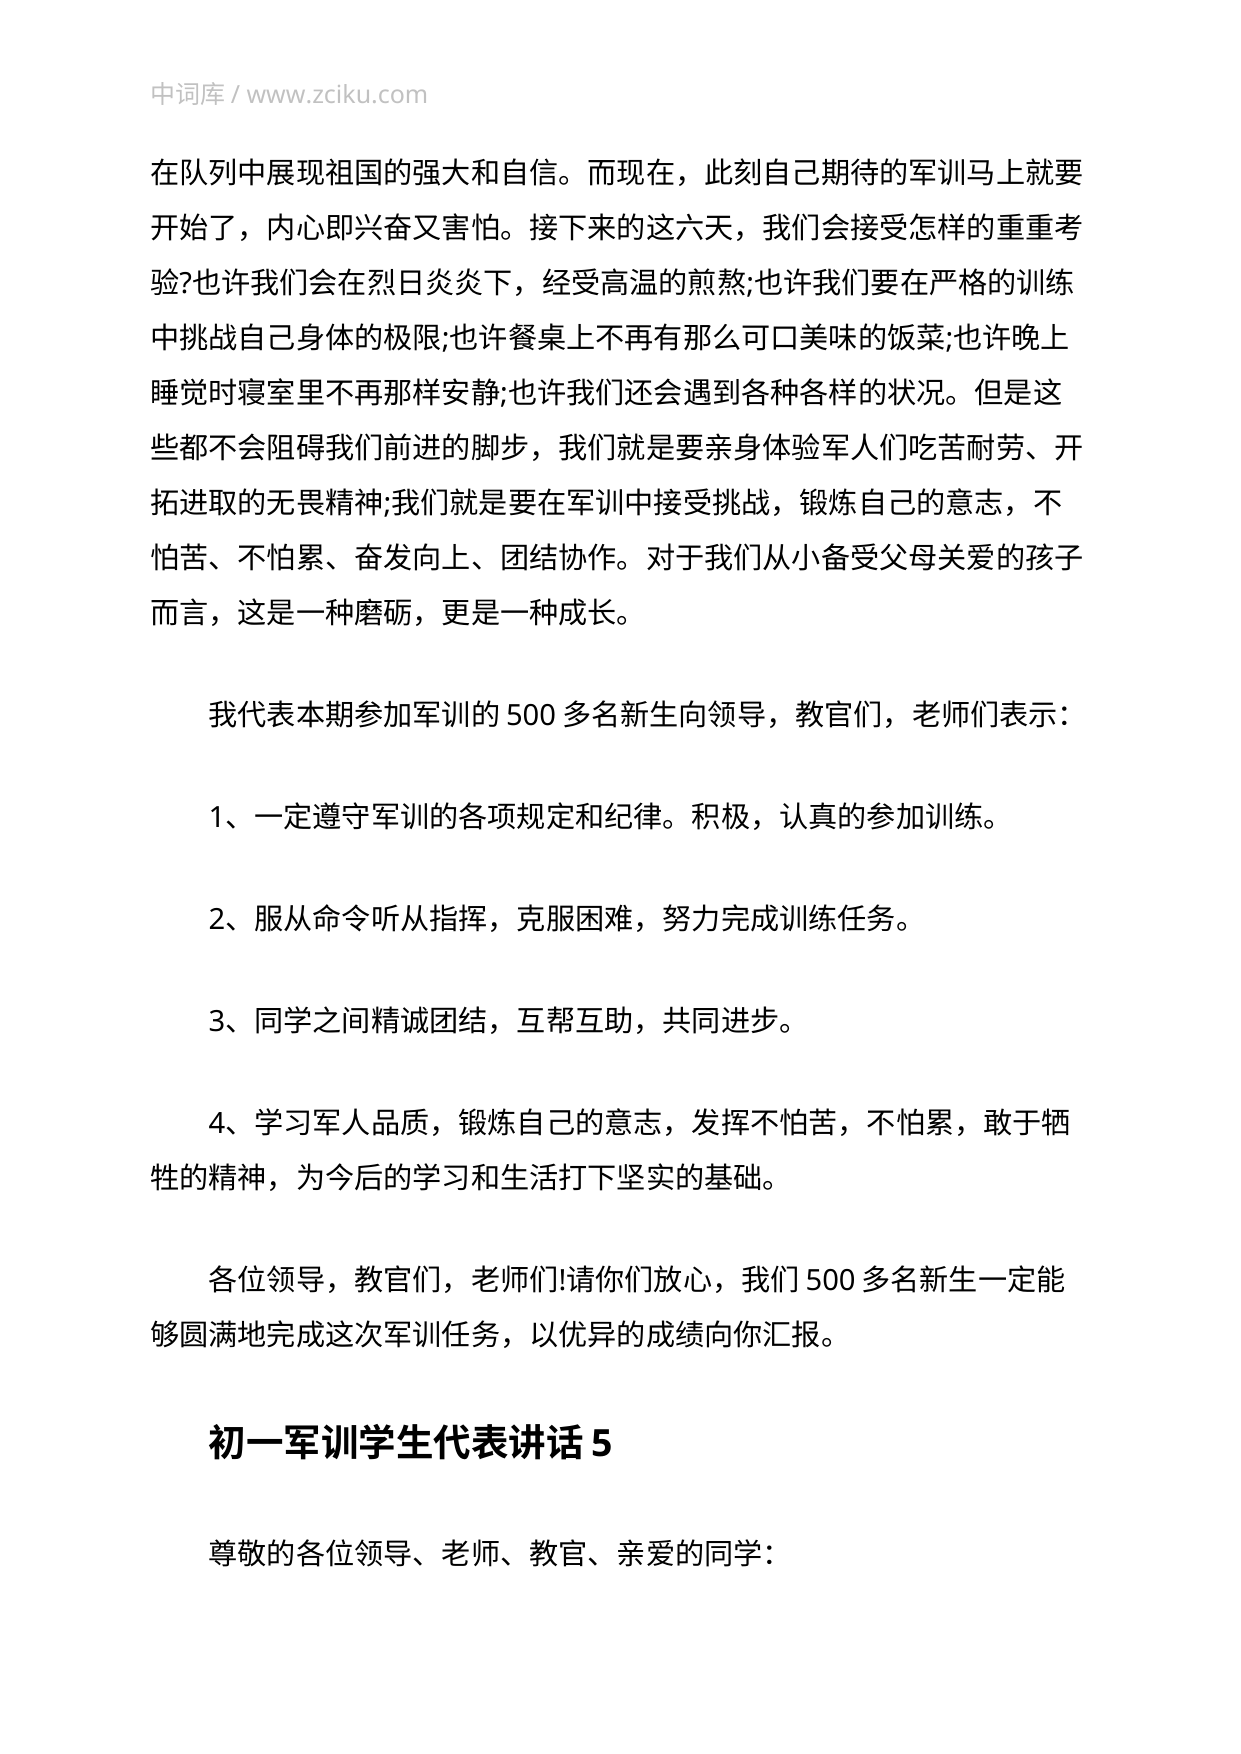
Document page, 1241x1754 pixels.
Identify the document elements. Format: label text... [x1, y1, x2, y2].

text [150, 150, 1090, 632]
text 3、同学之间精诚团结，互帮互助，共同进步。 [150, 997, 1090, 1040]
text 2、服从命令听从指挥，克服困难，努力完成训练任务。 [150, 895, 1090, 938]
text 我代表本期参加军训的500多名新生向领导，教官们，老师们表示： [150, 691, 1090, 734]
text 1、一定遵守军训的各项规定和纪律。积极，认真的参加训练。 [150, 793, 1090, 836]
text 初一军训学生代表讲话5 [150, 1413, 1090, 1467]
text 尊敬的各位领导、老师、教官、亲爱的同学： [150, 1530, 1090, 1573]
text 各位领导，教官们，老师们!请你们放心，我们500多名新生一定能够圆满地完成这次军训任务，以优异的成绩向你汇报。 [150, 1256, 1090, 1353]
text 4、学习军人品质，锻炼自己的意志，发挥不怕苦，不怕累，敢于牺牲的精神，为今后的学习和生活打下坚实的基础。 [150, 1099, 1090, 1197]
